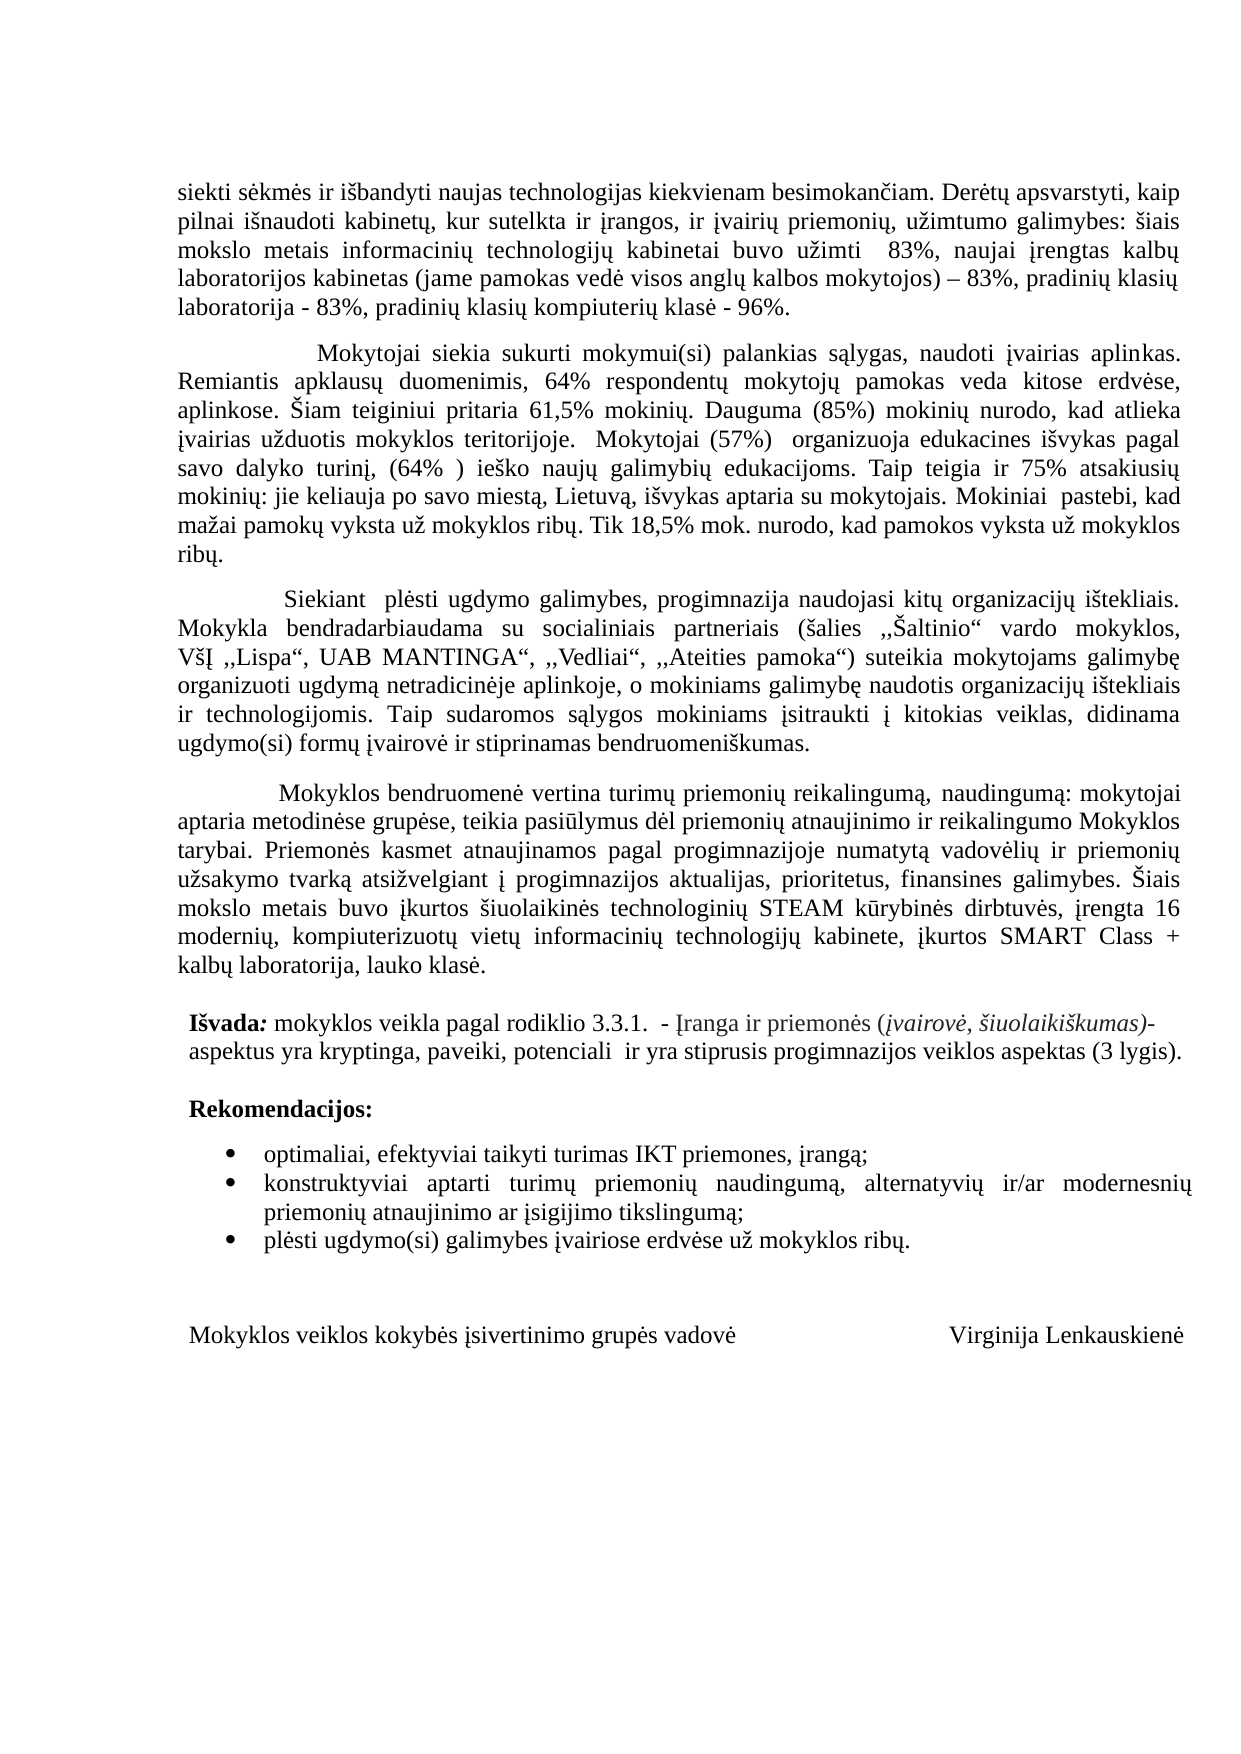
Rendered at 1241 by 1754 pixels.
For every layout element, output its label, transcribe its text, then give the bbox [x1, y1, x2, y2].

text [177, 177, 1181, 321]
table_header Išvada: mokyklos veikla pagal rodiklio 3.3.1. - Įranga ir priemonės (įvairovė, šiuolaikiškumas)- aspektus yra kryptinga, paveiki, potenciali ir yra stiprusis progimnazijos veiklos aspektas (3 lygis). Rekomendacijos: optimaliai, efektyviai taikyti turimas IKT priemones, įrangą; konstruktyviai aptarti turimų priemonių naudingumą, alternatyvių ir/ar modernesnių priemonių atnaujinimo ar įsigijimo tikslingumą; plėsti ugdymo(si) galimybes įvairiose erdvėse už mokyklos ribų. Mokyklos veiklos kokybės įsivertinimo grupės vadovė Virginija Lenkauskienė [177, 979, 1204, 1349]
text Mokyklos bendruomenė vertina turimų priemonių reikalingumą, naudingumą: mokytojai aptaria metodinėse grupėse, teikia pasiūlymus dėl priemonių atnaujinimo ir reikalingumo Mokyklos tarybai. Priemonės kasmet atnaujinamos pagal progimnazijoje numatytą vadovėlių ir priemonių užsakymo tvarką atsižvelgiant į progimnazijos aktualijas, prioritetus, finansines galimybes. Šiais mokslo metais buvo įkurtos šiuolaikinės technologinių STEAM kūrybinės dirbtuvės, įrengta 16 modernių, kompiuterizuotų vietų informacinių technologijų kabinete, įkurtos SMART Class + kalbų laboratorija, lauko klasė. [177, 778, 1181, 979]
text Siekiant plėsti ugdymo galimybes, progimnazija naudojasi kitų organizacijų ištekliais. Mokykla bendradarbiaudama su socialiniais partneriais (šalies ,,Šaltinio“ vardo mokyklos, VšĮ ,,Lispa“, UAB MANTINGA“, ,,Vedliai“, ,,Ateities pamoka“) suteikia mokytojams galimybę organizuoti ugdymą netradicinėje aplinkoje, o mokiniams galimybę naudotis organizacijų ištekliais ir technologijomis. Taip sudaromos sąlygos mokiniams įsitraukti į kitokias veiklas, didinama ugdymo(si) formų įvairovė ir stiprinamas bendruomeniškumas. [177, 584, 1181, 757]
text Mokytojai siekia sukurti mokymui(si) palankias sąlygas, naudoti įvairias aplinkas. Remiantis apklausų duomenimis, 64% respondentų mokytojų pamokas veda kitose erdvėse, aplinkose. Šiam teiginiui pritaria 61,5% mokinių. Dauguma (85%) mokinių nurodo, kad atlieka įvairias užduotis mokyklos teritorijoje. Mokytojai (57%) organizuoja edukacines išvykas pagal savo dalyko turinį, (64% ) ieško naujų galimybių edukacijoms. Taip teigia ir 75% atsakiusių mokinių: jie keliauja po savo miestą, Lietuvą, išvykas aptaria su mokytojais. Mokiniai pastebi, kad mažai pamokų vyksta už mokyklos ribų. Tik 18,5% mok. nurodo, kad pamokos vyksta už mokyklos ribų. [177, 338, 1181, 568]
